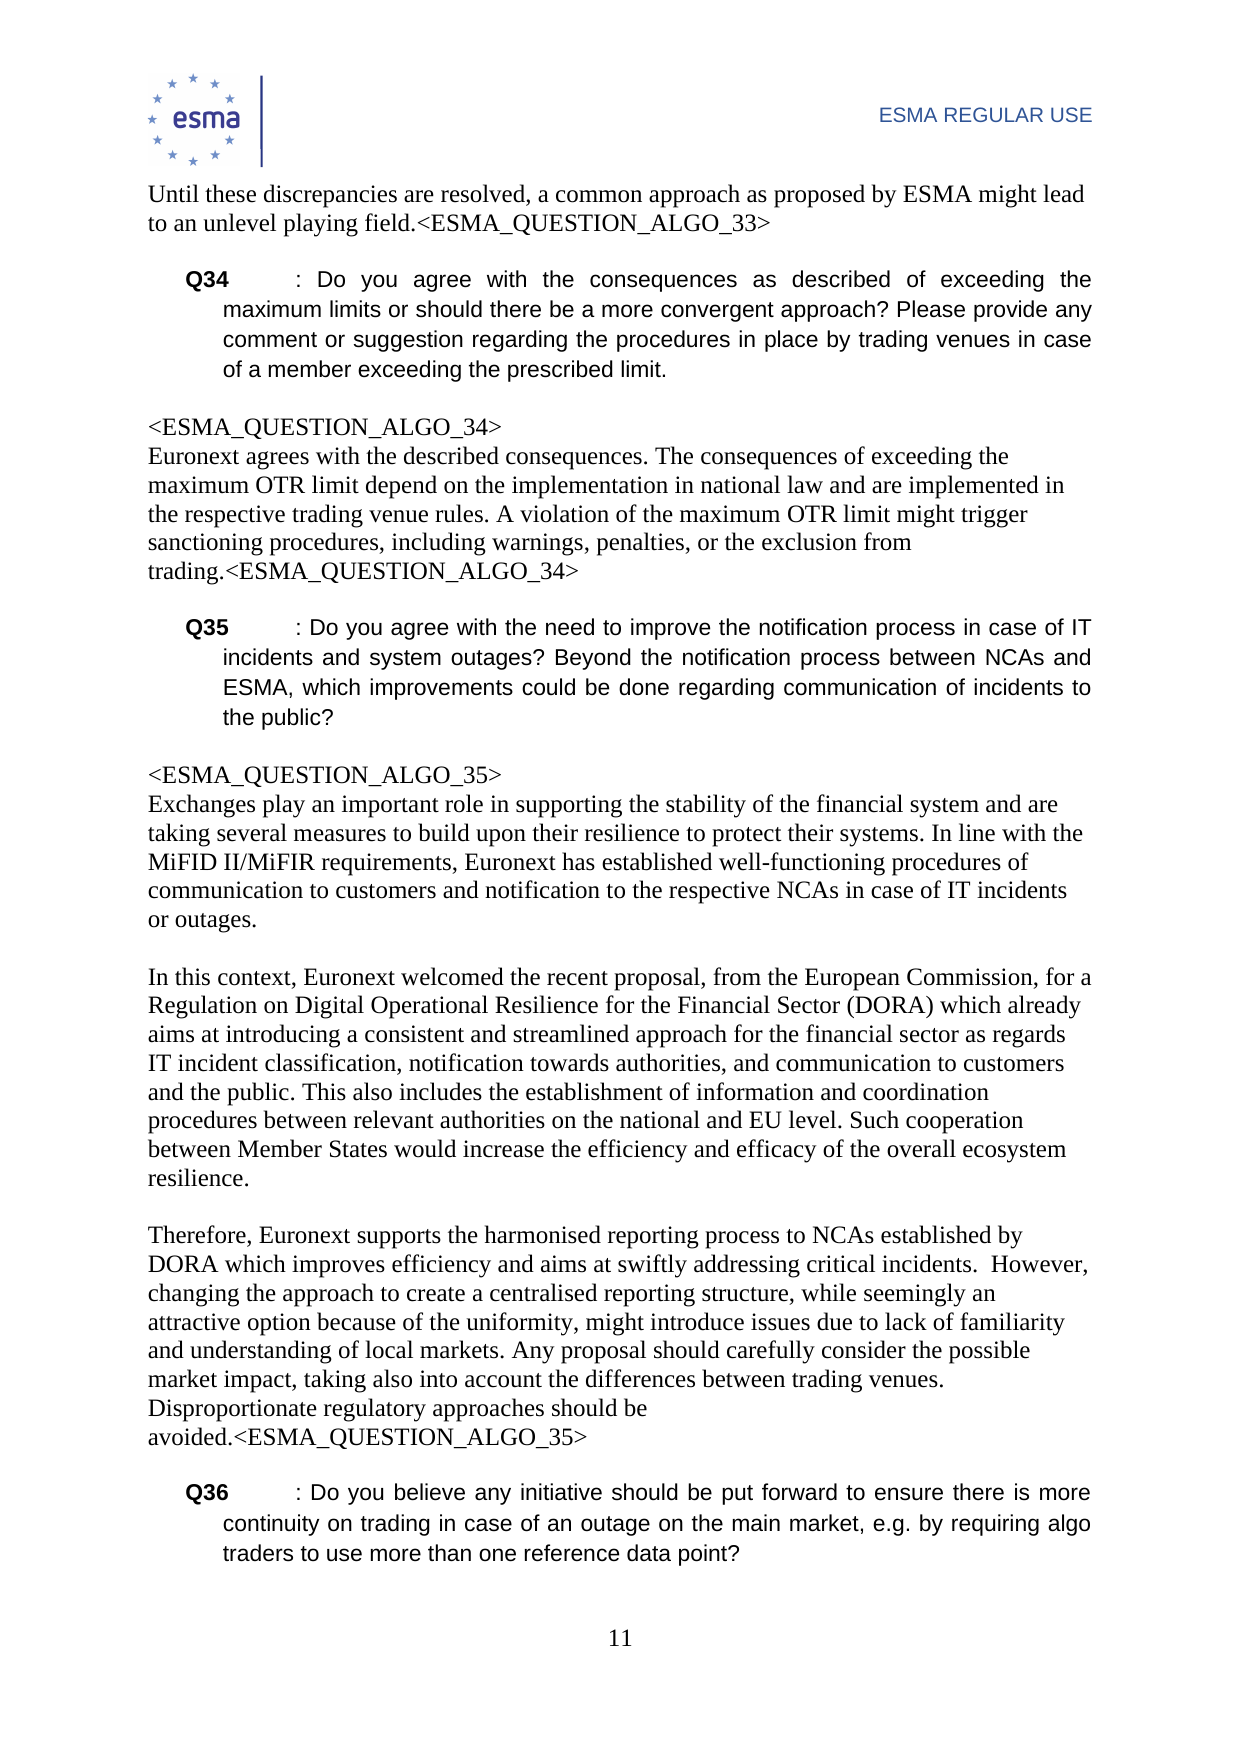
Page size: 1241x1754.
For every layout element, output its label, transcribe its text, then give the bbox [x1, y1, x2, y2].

text Exchanges play an important role in supporting the stability of the financial system and are taking several measures to build upon their resilience to protect their systems. In line with the MiFID II/MiFIR requirements, Euronext has established well-functioning procedures of communication to customers and notification to the respective NCAs in case of IT incidents or outages. [148, 789, 1092, 933]
text Therefore, Euronext supports the harmonised reporting process to NCAs established by DORA which improves efficiency and aims at swiftly addressing critical incidents. However, changing the approach to create a centralised reporting structure, while seemingly an attractive option because of the uniformity, might introduce issues due to lack of familiarity and understanding of local markets. Any proposal should carefully consider the possible market impact, taking also into account the differences between trading venues. Disproportionate regulatory approaches should be avoided.<ESMA_QUESTION_ALGO_35> [148, 1221, 1092, 1451]
text <ESMA_QUESTION_ALGO_35> [148, 761, 1092, 789]
list : Do you believe any initiative should be put forward to ensure there is more continuity on trading in case of an outage on the main market, e.g. by requiring algo traders to use more than one reference data point? [185, 1479, 1092, 1566]
list : Do you agree with the consequences as described of exceeding the maximum limits or should there be a more convergent approach? Please provide any comment or suggestion regarding the procedures in place by trading venues in case of a member exceeding the prescribed limit. [185, 266, 1092, 383]
list : Do you agree with the need to improve the notification process in case of IT incidents and system outages? Beyond the notification process between NCAs and ESMA, which improvements could be done regarding communication of incidents to the public? [185, 614, 1092, 731]
text Euronext agrees with the described consequences. The consequences of exceeding the maximum OTR limit depend on the implementation in national law and are implemented in the respective trading venue rules. A violation of the maximum OTR limit might trigger sanctioning procedures, including warnings, penalties, or the exclusion from trading.<ESMA_QUESTION_ALGO_34> [148, 441, 1092, 585]
text <ESMA_QUESTION_ALGO_34> [148, 412, 1092, 441]
picture [147, 73, 240, 166]
text In this context, Euronext welcomed the recent proposal, from the European Commission, for a Regulation on Digital Operational Resilience for the Financial Sector (DORA) which already aims at introducing a consistent and streamlined approach for the financial sector as regards IT incident classification, notification towards authorities, and communication to customers and the public. This also includes the establishment of information and coordination procedures between relevant authorities on the national and EU level. Such cooperation between Member States would increase the efficiency and efficacy of the overall ecosystem resilience. [148, 962, 1092, 1192]
